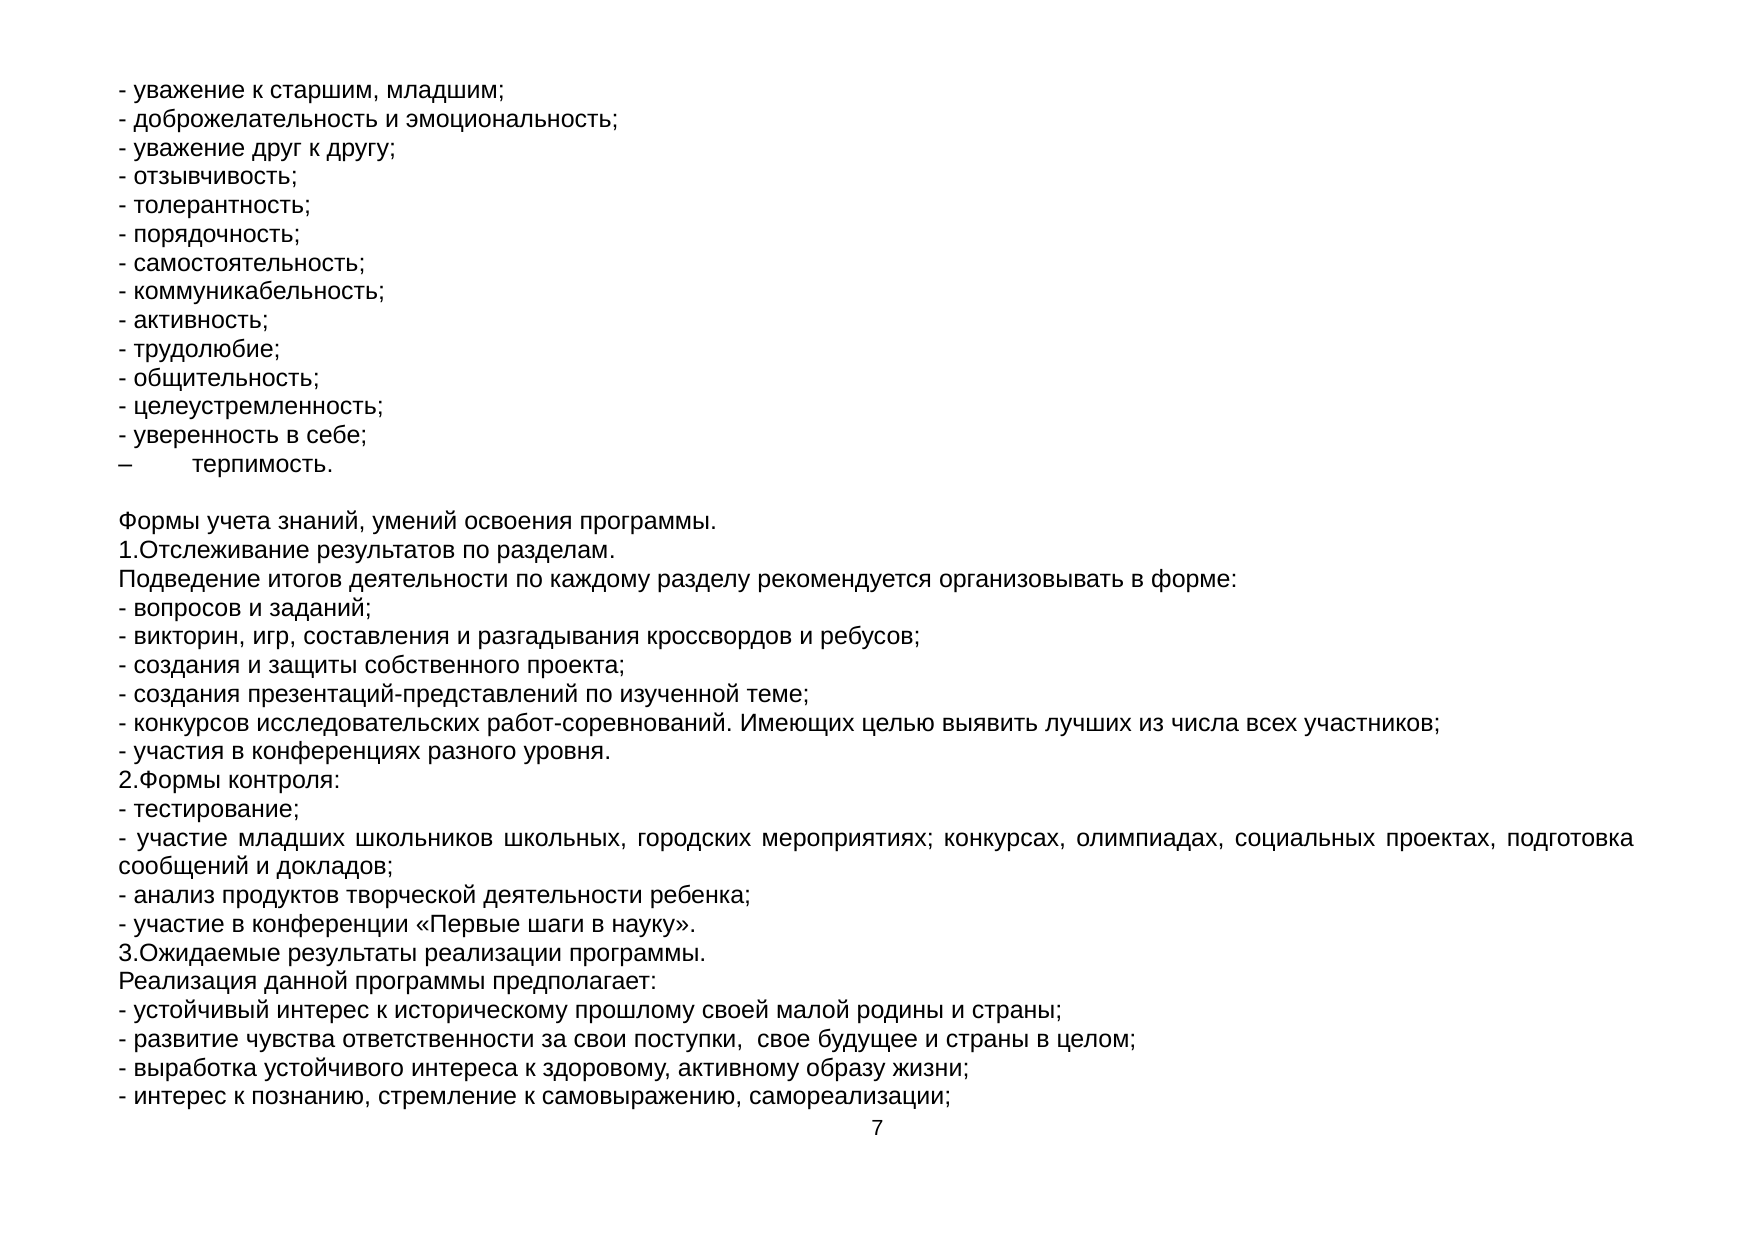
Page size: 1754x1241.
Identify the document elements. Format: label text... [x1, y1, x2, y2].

text - активность; [118, 305, 1636, 334]
text - целеустремленность; [118, 391, 1636, 420]
text Подведение итогов деятельности по каждому разделу рекомендуется организовывать в форме: [118, 564, 1636, 593]
text 1.Отслеживание результатов по разделам. [118, 535, 1636, 564]
text Формы учета знаний, умений освоения программы. [118, 506, 1636, 535]
text - участия в конференциях разного уровня. [118, 736, 1636, 765]
text - тестирование; [118, 794, 1636, 823]
text - выработка устойчивого интереса к здоровому, активному образу жизни; [118, 1053, 1636, 1081]
text - уверенность в себе; [118, 420, 1636, 449]
text - участие младших школьников школьных, городских мероприятиях; конкурсах, олимпиадах, социальных проектах, подготовка сообщений и докладов; [118, 823, 1636, 880]
text - самостоятельность; [118, 247, 1636, 276]
text - общительность; [118, 362, 1636, 391]
text - викторин, игр, составления и разгадывания кроссвордов и ребусов; [118, 621, 1636, 650]
text - уважение к старшим, младшим; [118, 75, 1636, 104]
list терпимость. [118, 449, 1636, 478]
text - участие в конференции «Первые шаги в науку». [118, 909, 1636, 938]
text - толерантность; [118, 190, 1636, 219]
text - анализ продуктов творческой деятельности ребенка; [118, 880, 1636, 909]
text - порядочность; [118, 219, 1636, 247]
text - конкурсов исследовательских работ-соревнований. Имеющих целью выявить лучших из числа всех участников; [118, 708, 1636, 736]
text 3.Ожидаемые результаты реализации программы. [118, 938, 1636, 966]
text - доброжелательность и эмоциональность; [118, 104, 1636, 132]
text - создания и защиты собственного проекта; [118, 650, 1636, 679]
text - коммуникабельность; [118, 276, 1636, 305]
text - интерес к познанию, стремление к самовыражению, самореализации; [118, 1081, 1636, 1110]
text - создания презентаций-представлений по изученной теме; [118, 679, 1636, 708]
text - вопросов и заданий; [118, 593, 1636, 621]
text Реализация данной программы предполагает: [118, 966, 1636, 995]
text - уважение друг к другу; [118, 132, 1636, 161]
text - отзывчивость; [118, 161, 1636, 190]
text - устойчивый интерес к историческому прошлому своей малой родины и страны; [118, 995, 1636, 1024]
text 2.Формы контроля: [118, 765, 1636, 794]
text - трудолюбие; [118, 334, 1636, 362]
text - развитие чувства ответственности за свои поступки, свое будущее и страны в целом; [118, 1024, 1636, 1053]
